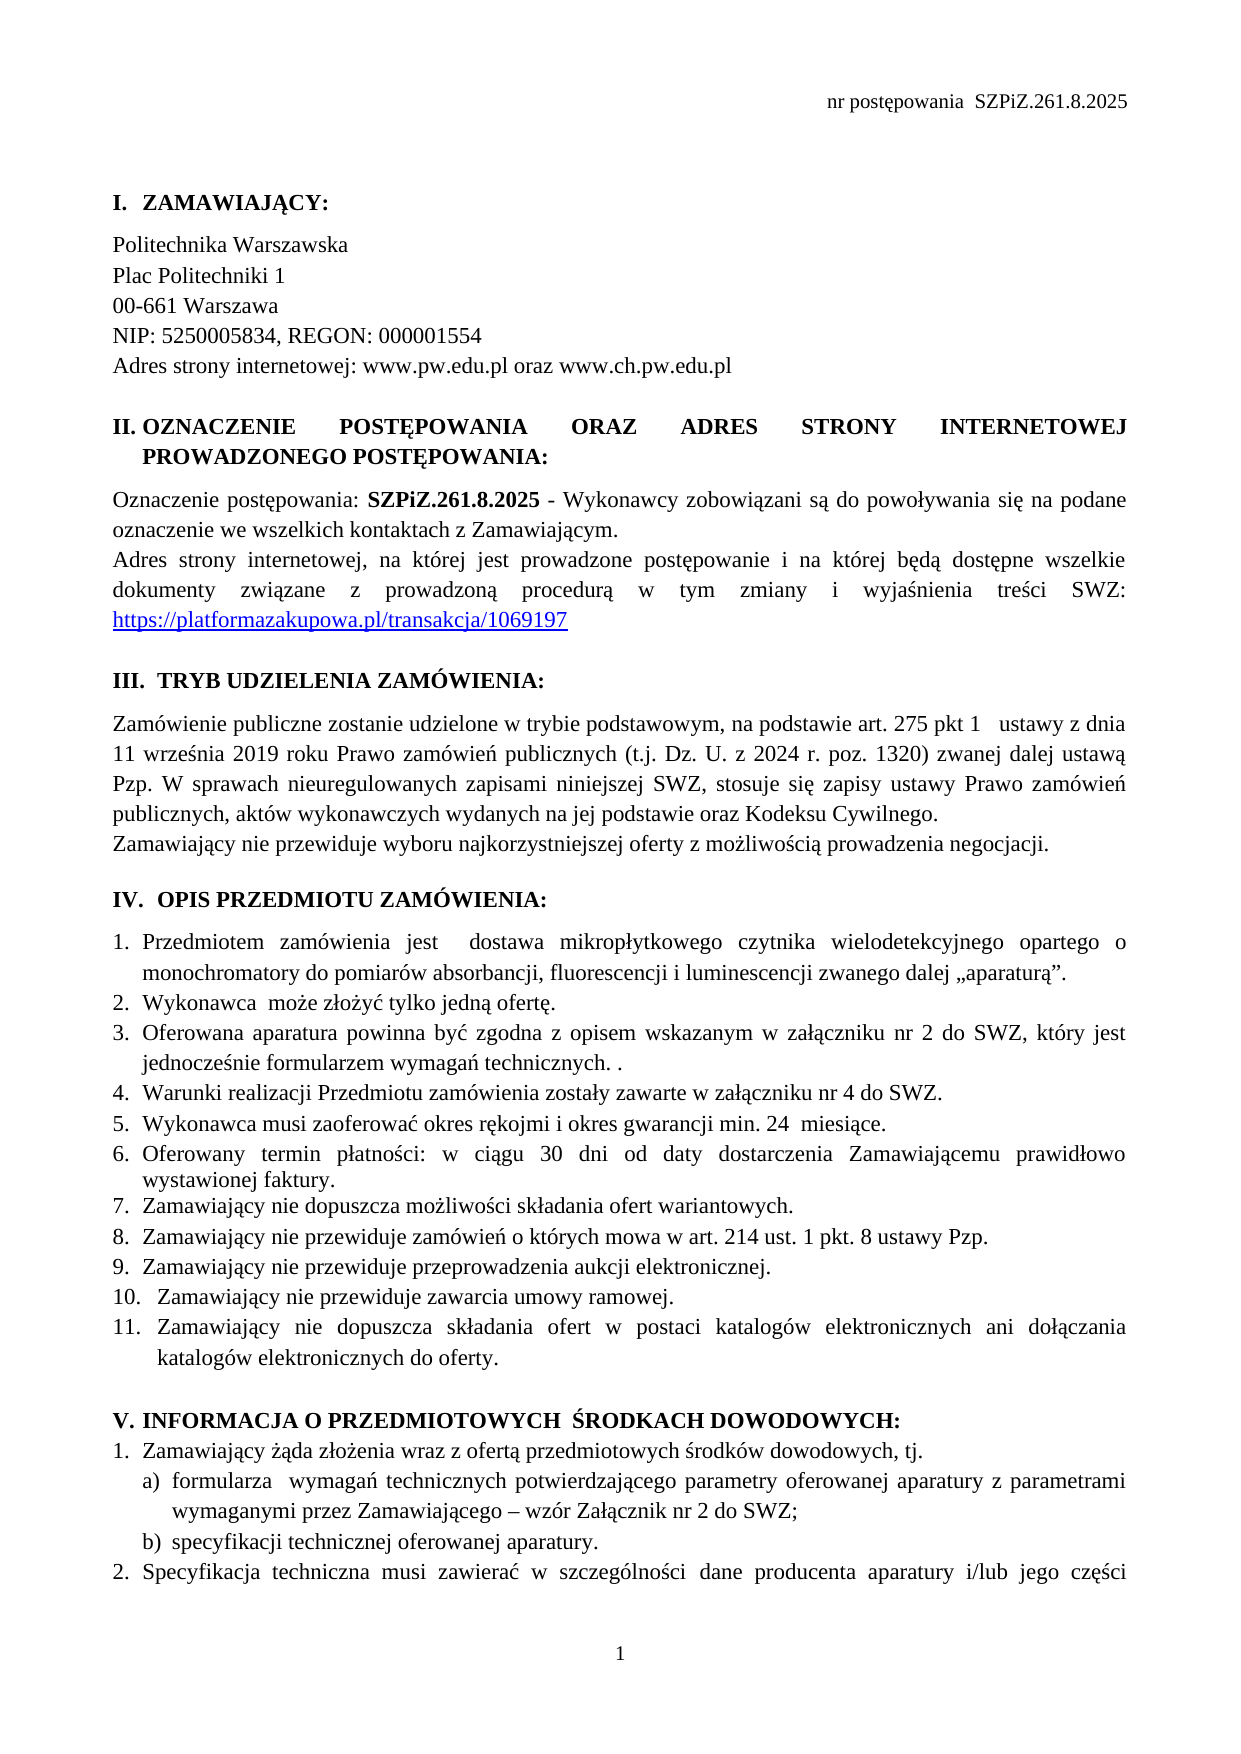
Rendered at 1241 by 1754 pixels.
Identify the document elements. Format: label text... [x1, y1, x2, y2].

text Oznaczenie postępowania: SZPiZ.261.8.2025 - Wykonawcy zobowiązani są do powoływania się na podane oznaczenie we wszelkich kontaktach z Zamawiającym. [112, 486, 1128, 542]
list TRYB UDZIELENIA ZAMÓWIENIA: [112, 667, 1128, 693]
text Adres strony internetowej: www.pw.edu.pl oraz www.ch.pw.edu.pl [112, 352, 1128, 379]
text Zamawiający nie przewiduje wyboru najkorzystniejszej oferty z możliwością prowadzenia negocjacji. [112, 831, 1128, 857]
list Wykonawca może złożyć tylko jedną ofertę. [112, 989, 1128, 1015]
list Warunki realizacji Przedmiotu zamówienia zostały zawarte w załączniku nr 4 do SWZ. [112, 1079, 1128, 1106]
list Zamawiający nie dopuszcza możliwości składania ofert wariantowych. [112, 1193, 1128, 1219]
list Oferowany termin płatności: w ciągu 30 dni od daty dostarczenia Zamawiającemu prawidłowo wystawionej faktury. [112, 1140, 1128, 1193]
text Adres strony internetowej, na której jest prowadzone postępowanie i na której będą dostępne wszelkie dokumenty związane z prowadzoną procedurą w tym zmiany i wyjaśnienia treści SWZ: https://platformazakupowa.pl/transakcja/1069197 [112, 546, 1128, 633]
text Zamówienie publiczne zostanie udzielone w trybie podstawowym, na podstawie art. 275 pkt 1 ustawy z dnia 11 września 2019 roku Prawo zamówień publicznych (t.j. Dz. U. z 2024 r. poz. 1320) zwanej dalej ustawą Pzp. W sprawach nieuregulowanych zapisami niniejszej SWZ, stosuje się zapisy ustawy Prawo zamówień publicznych, aktów wykonawczych wydanych na jej podstawie oraz Kodeksu Cywilnego. [112, 710, 1128, 827]
list Zamawiający nie przewiduje zawarcia umowy ramowej. [112, 1283, 1128, 1309]
list formularza wymagań technicznych potwierdzającego parametry oferowanej aparatury z parametrami wymaganymi przez Zamawiającego – wzór Załącznik nr 2 do SWZ; [142, 1467, 1128, 1524]
list ZAMAWIAJĄCY: [112, 189, 1128, 215]
list Przedmiotem zamówienia jest dostawa mikropłytkowego czytnika wielodetekcyjnego opartego o monochromatory do pomiarów absorbancji, fluorescencji i luminescencji zwanego dalej „aparaturą”. [112, 928, 1128, 985]
text NIP: 5250005834, REGON: 000001554 [112, 322, 1128, 348]
list Zamawiający nie dopuszcza składania ofert w postaci katalogów elektronicznych ani dołączania katalogów elektronicznych do oferty. [112, 1313, 1128, 1370]
list Zamawiający nie przewiduje zamówień o których mowa w art. 214 ust. 1 pkt. 8 ustawy Pzp. [112, 1223, 1128, 1249]
list INFORMACJA O PRZEDMIOTOWYCH ŚRODKACH DOWODOWYCH: [112, 1407, 1128, 1433]
list Wykonawca musi zaoferować okres rękojmi i okres gwarancji min. 24 miesiące. [112, 1110, 1128, 1136]
list specyfikacji technicznej oferowanej aparatury. [142, 1528, 1128, 1554]
list OZNACZENIE POSTĘPOWANIA ORAZ ADRES STRONY INTERNETOWEJ PROWADZONEGO POSTĘPOWANIA: [112, 413, 1128, 469]
text Plac Politechniki 1 [112, 262, 1128, 288]
text 00-661 Warszawa [112, 292, 1128, 318]
list OPIS PRZEDMIOTU ZAMÓWIENIA: [112, 886, 1128, 912]
text Politechnika Warszawska [112, 232, 1128, 258]
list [112, 1558, 1128, 1584]
list Zamawiający żąda złożenia wraz z ofertą przedmiotowych środków dowodowych, tj. [112, 1437, 1128, 1463]
list Zamawiający nie przewiduje przeprowadzenia aukcji elektronicznej. [112, 1253, 1128, 1279]
list Oferowana aparatura powinna być zgodna z opisem wskazanym w załączniku nr 2 do SWZ, który jest jednocześnie formularzem wymagań technicznych. . [112, 1019, 1128, 1076]
